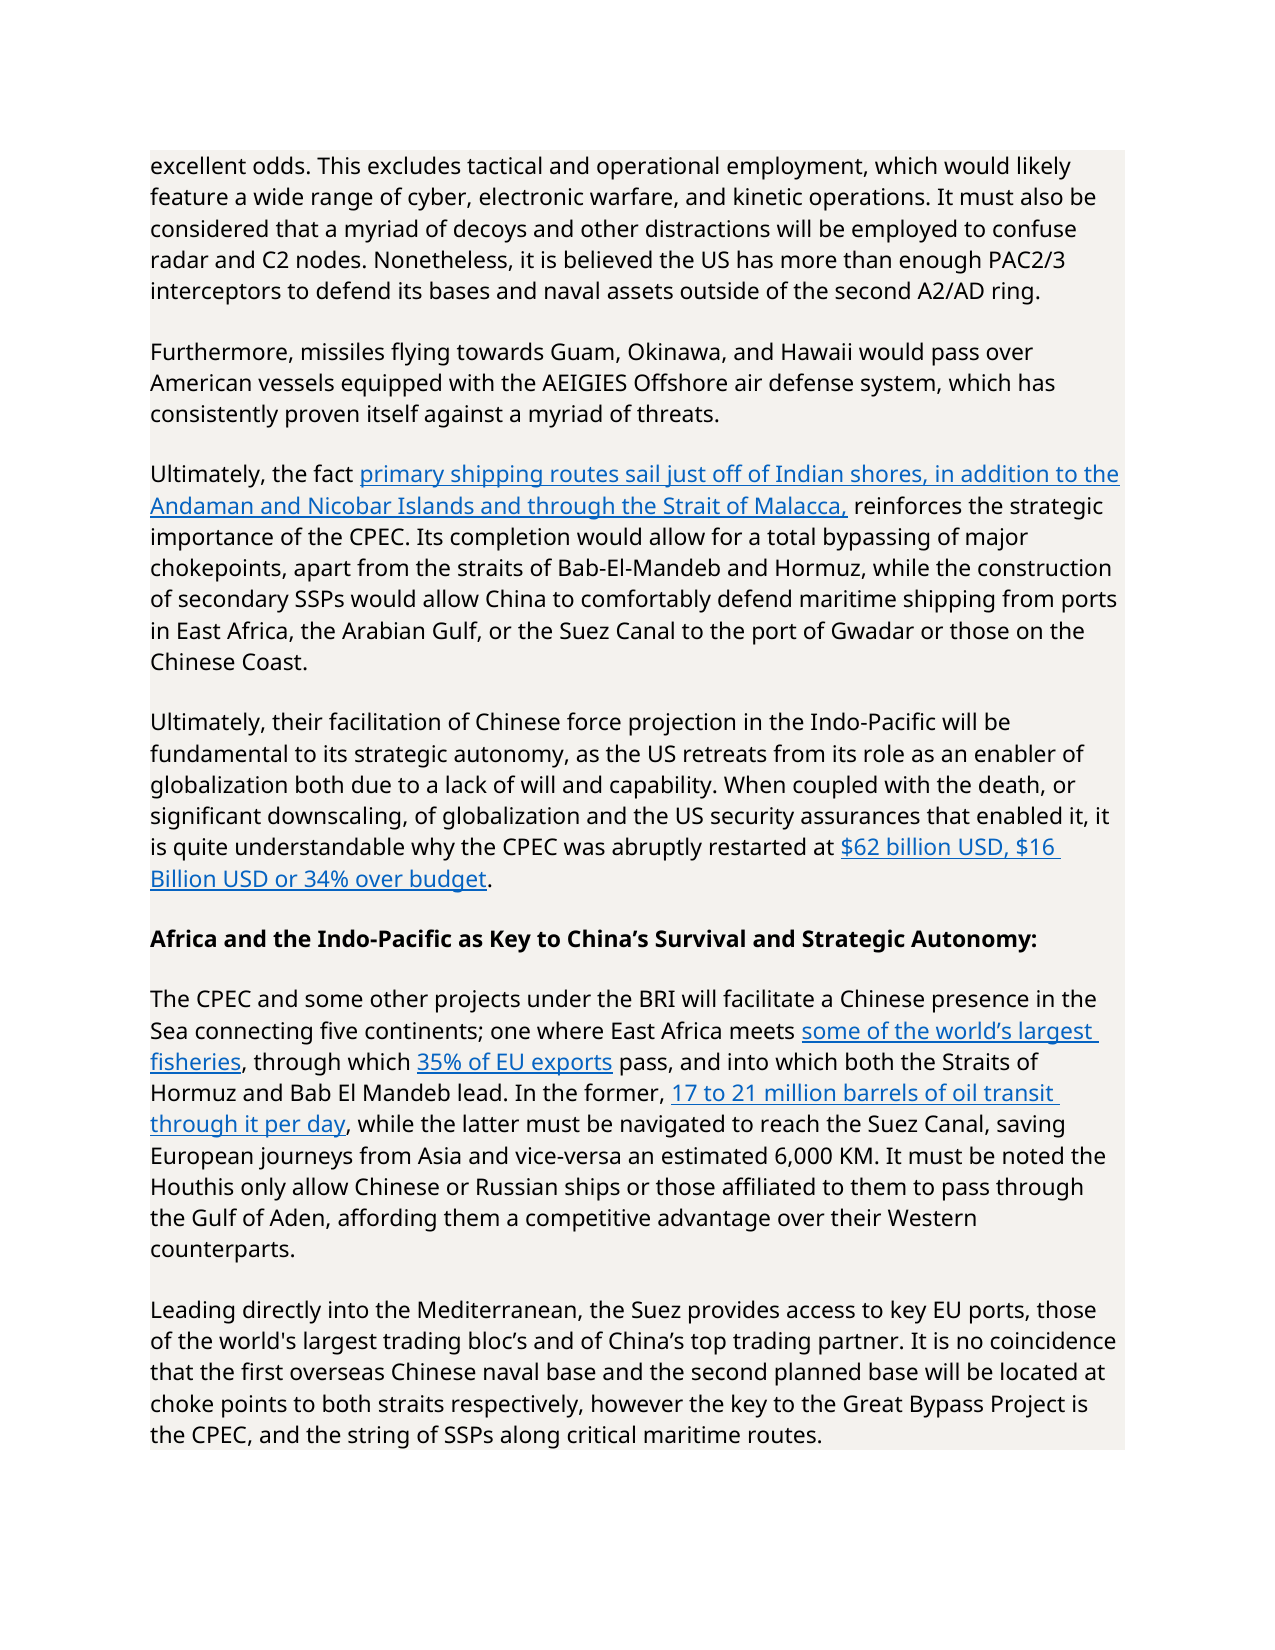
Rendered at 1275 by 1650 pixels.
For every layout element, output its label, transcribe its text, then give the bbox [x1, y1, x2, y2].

text Leading directly into the Mediterranean, the Suez provides access to key EU ports, those of the world's largest trading bloc’s and of China’s top trading partner. It is no coincidence that the first overseas Chinese naval base and the second planned base will be located at choke points to both straits respectively, however the key to the Great Bypass Project is the CPEC, and the string of SSPs along critical maritime routes. [150, 1294, 1125, 1450]
text Africa and the Indo-Pacific as Key to China’s Survival and Strategic Autonomy: [150, 923, 1125, 954]
text Ultimately, the fact primary shipping routes sail just off of Indian shores, in addition to the Andaman and Nicobar Islands and through the Strait of Malacca, reinforces the strategic importance of the CPEC. Its completion would allow for a total bypassing of major chokepoints, apart from the straits of Bab-El-Mandeb and Hormuz, while the construction of secondary SSPs would allow China to comfortably defend maritime shipping from ports in East Africa, the Arabian Gulf, or the Suez Canal to the port of Gwadar or those on the Chinese Coast. [150, 458, 1125, 677]
text Ultimately, their facilitation of Chinese force projection in the Indo-Pacific will be fundamental to its strategic autonomy, as the US retreats from its role as an enabler of globalization both due to a lack of will and capability. When coupled with the death, or significant downscaling, of globalization and the US security assurances that enabled it, it is quite understandable why the CPEC was abruptly restarted at $62 billion USD, $16 Billion USD or 34% over budget. [150, 706, 1125, 894]
text Furthermore, missiles flying towards Guam, Okinawa, and Hawaii would pass over American vessels equipped with the AEIGIES Offshore air defense system, which has consistently proven itself against a myriad of threats. [150, 335, 1125, 429]
text The CPEC and some other projects under the BRI will facilitate a Chinese presence in the Sea connecting five continents; one where East Africa meets some of the world’s largest fisheries, through which 35% of EU exports pass, and into which both the Straits of Hormuz and Bab El Mandeb lead. In the former, 17 to 21 million barrels of oil transit through it per day, while the latter must be navigated to reach the Suez Canal, saving European journeys from Asia and vice-versa an estimated 6,000 KM. It must be noted the Houthis only allow Chinese or Russian ships or those affiliated to them to pass through the Gulf of Aden, affording them a competitive advantage over their Western counterparts. [150, 983, 1125, 1264]
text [150, 150, 1125, 306]
